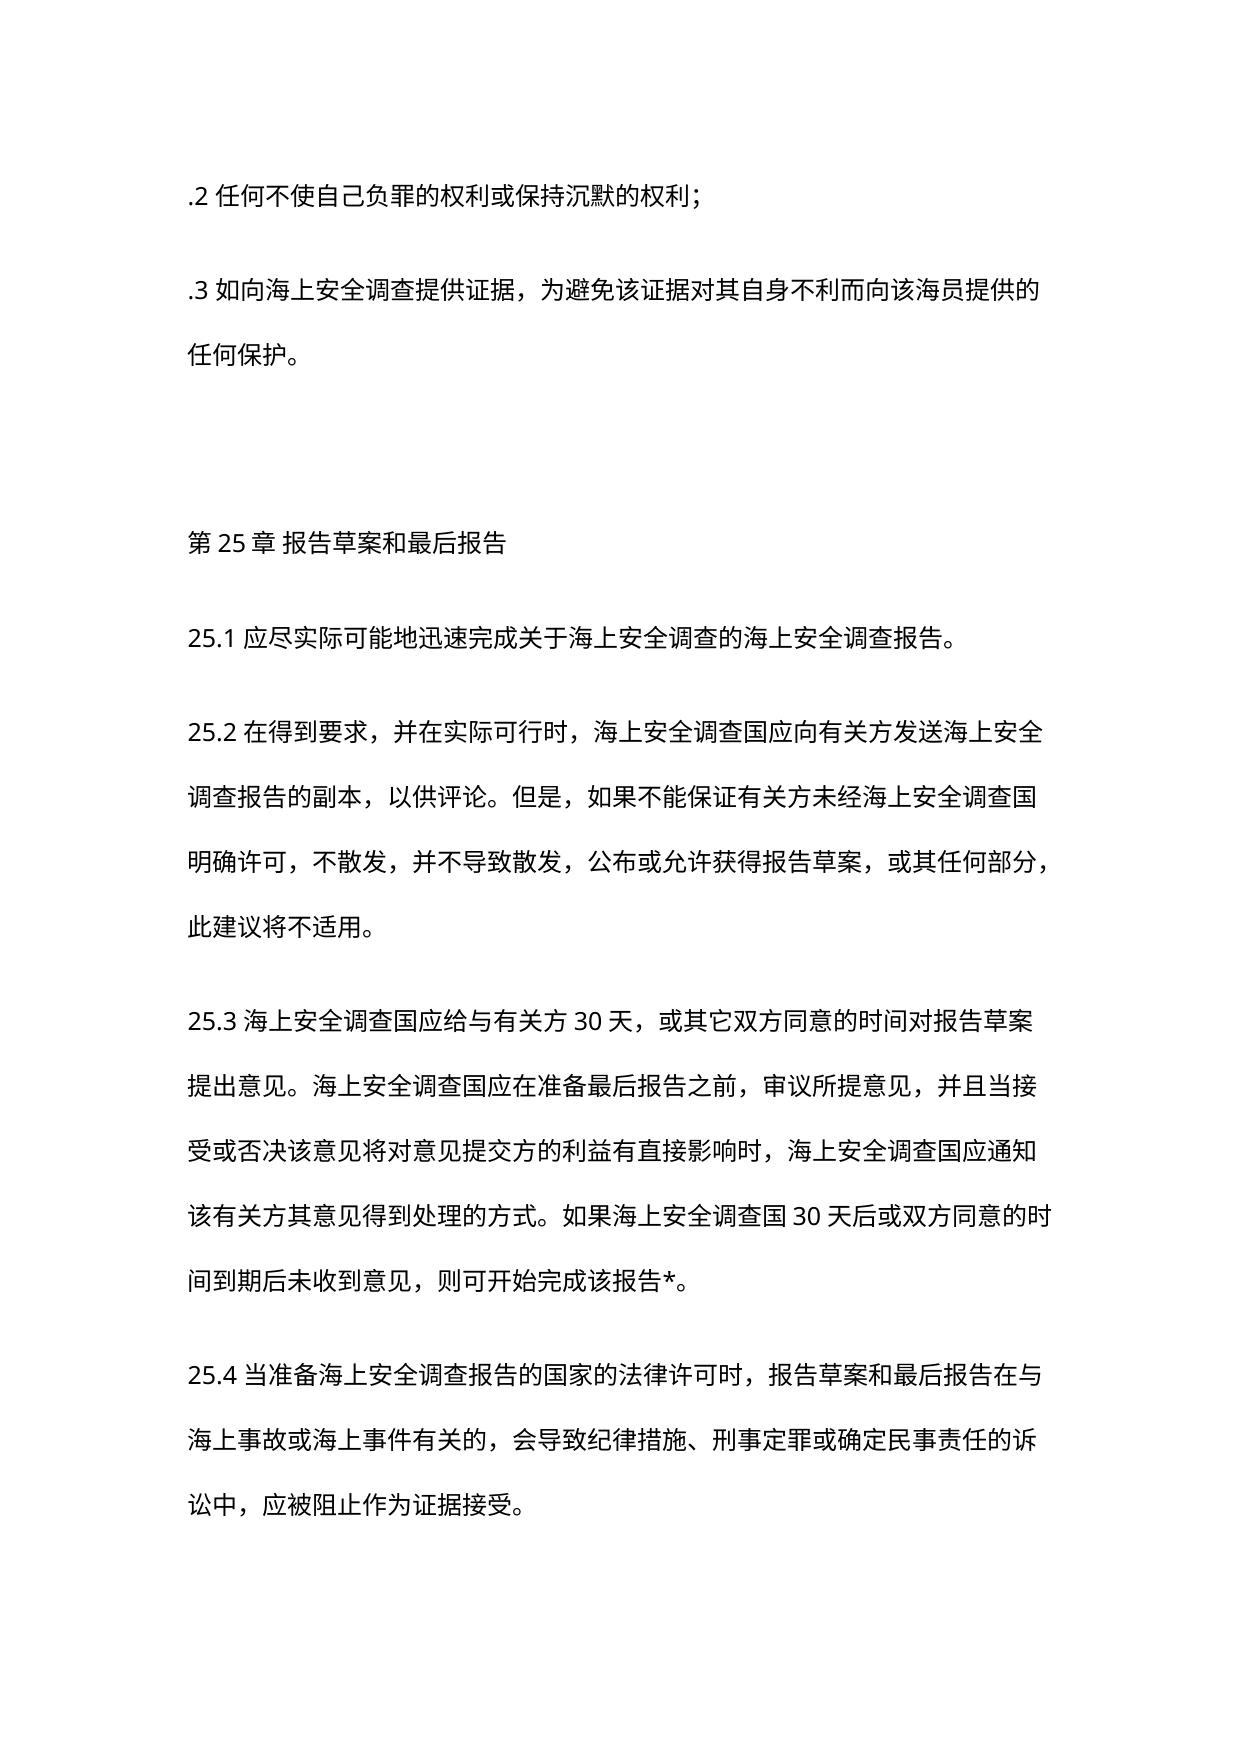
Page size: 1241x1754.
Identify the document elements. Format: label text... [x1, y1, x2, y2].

text 25.3 海上安全调查国应给与有关方30 天，或其它双方同意的时间对报告草案提出意见。海上安全调查国应在准备最后报告之前，审议所提意见，并且当接受或否决该意见将对意见提交方的利益有直接影响时，海上安全调查国应通知该有关方其意见得到处理的方式。如果海上安全调查国30 天后或双方同意的时间到期后未收到意见，则可开始完成该报告*。 [187, 987, 1053, 1312]
text 25.4 当准备海上安全调查报告的国家的法律许可时，报告草案和最后报告在与海上事故或海上事件有关的，会导致纪律措施、刑事定罪或确定民事责任的诉讼中，应被阻止作为证据接受。 [187, 1341, 1053, 1536]
text 25.1 应尽实际可能地迅速完成关于海上安全调查的海上安全调查报告。 [187, 604, 1053, 669]
text .2 任何不使自己负罪的权利或保持沉默的权利； [187, 162, 1053, 227]
text 第25章 报告草案和最后报告 [187, 509, 1053, 574]
text 25.2 在得到要求，并在实际可行时，海上安全调查国应向有关方发送海上安全调查报告的副本，以供评论。但是，如果不能保证有关方未经海上安全调查国明确许可，不散发，并不导致散发，公布或允许获得报告草案，或其任何部分，此建议将不适用。 [187, 698, 1053, 958]
text .3 如向海上安全调查提供证据，为避免该证据对其自身不利而向该海员提供的任何保护。 [187, 256, 1053, 386]
